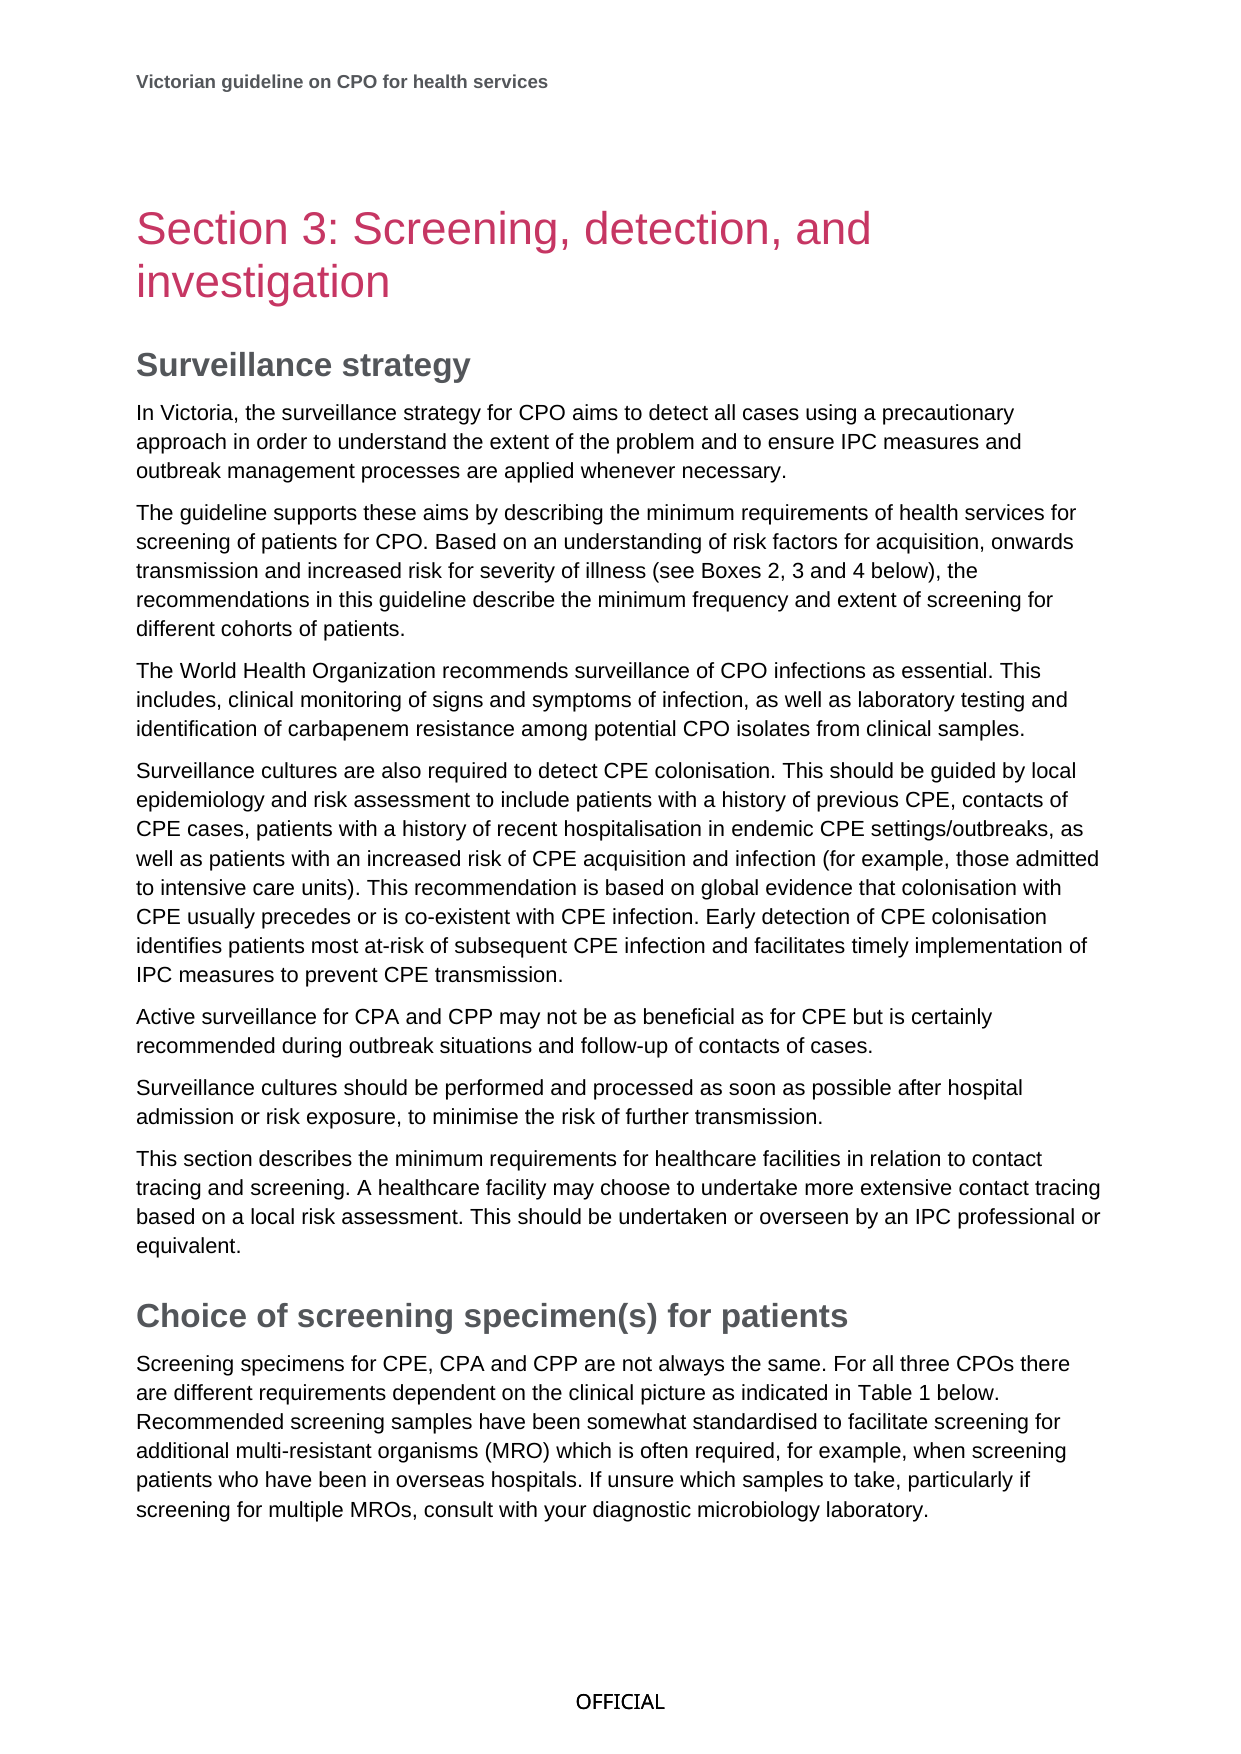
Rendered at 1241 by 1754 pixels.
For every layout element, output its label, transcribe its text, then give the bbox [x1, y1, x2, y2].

subtitle Surveillance strategy [136, 345, 1104, 383]
text Surveillance cultures are also required to detect CPE colonisation. This should be guided by local epidemiology and risk assessment to include patients with a history of previous CPE, contacts of CPE cases, patients with a history of recent hospitalisation in endemic CPE settings/outbreaks, as well as patients with an increased risk of CPE acquisition and infection (for example, those admitted to intensive care units). This recommendation is based on global evidence that colonisation with CPE usually precedes or is co-existent with CPE infection. Early detection of CPE colonisation identifies patients most at-risk of subsequent CPE infection and facilitates timely implementation of IPC measures to prevent CPE transmission. [136, 754, 1104, 987]
subtitle Section 3: Screening, detection, and investigation [136, 202, 1104, 307]
text Screening specimens for CPE, CPA and CPP are not always the same. For all three CPOs there are different requirements dependent on the clinical picture as indicated in Table 1 below. Recommended screening samples have been somewhat standardised to facilitate screening for additional multi-resistant organisms (MRO) which is often required, for example, when screening patients who have been in overseas hospitals. If unsure which samples to take, particularly if screening for multiple MROs, consult with your diagnostic microbiology laboratory. [136, 1347, 1104, 1522]
text In Victoria, the surveillance strategy for CPO aims to detect all cases using a precautionary approach in order to understand the extent of the problem and to ensure IPC measures and outbreak management processes are applied whenever necessary. [136, 396, 1104, 483]
subtitle Choice of screening specimen(s) for patients [136, 1296, 1104, 1334]
text This section describes the minimum requirements for healthcare facilities in relation to contact tracing and screening. A healthcare facility may choose to undertake more extensive contact tracing based on a local risk assessment. This should be undertaken or overseen by an IPC professional or equivalent. [136, 1142, 1104, 1258]
text Surveillance cultures should be performed and processed as soon as possible after hospital admission or risk exposure, to minimise the risk of further transmission. [136, 1071, 1104, 1129]
text The guideline supports these aims by describing the minimum requirements of health services for screening of patients for CPO. Based on an understanding of risk factors for acquisition, onwards transmission and increased risk for severity of illness (see Boxes 2, 3 and 4 below), the recommendations in this guideline describe the minimum frequency and extent of screening for different cohorts of patients. [136, 496, 1104, 642]
text Active surveillance for CPA and CPP may not be as beneficial as for CPE but is certainly recommended during outbreak situations and follow-up of contacts of cases. [136, 1000, 1104, 1058]
text The World Health Organization recommends surveillance of CPO infections as essential. This includes, clinical monitoring of signs and symptoms of infection, as well as laboratory testing and identification of carbapenem resistance among potential CPO isolates from clinical samples. [136, 654, 1104, 742]
